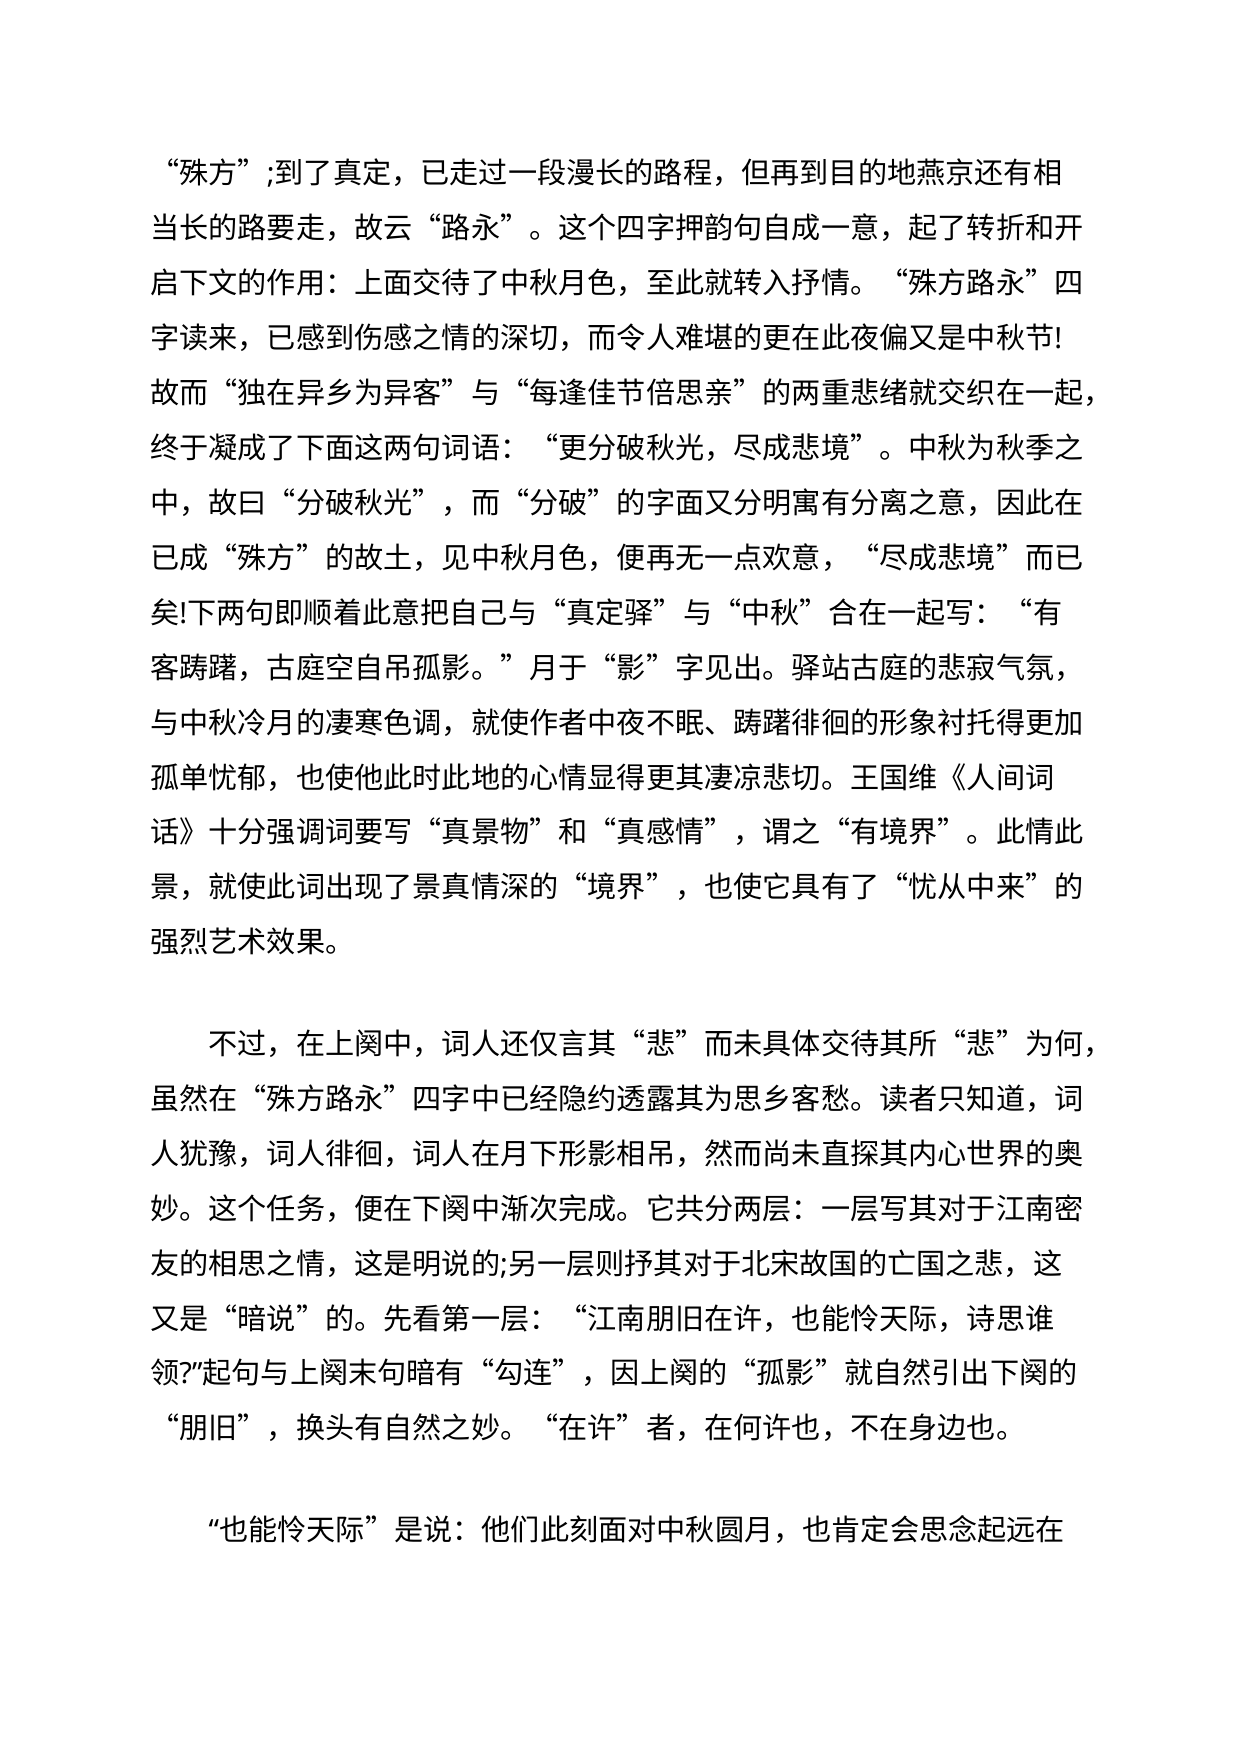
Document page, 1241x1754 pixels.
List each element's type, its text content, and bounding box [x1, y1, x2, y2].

text 不过，在上阕中，词人还仅言其“悲”而未具体交待其所“悲”为何，虽然在“殊方路永”四字中已经隐约透露其为思乡客愁。读者只知道，词人犹豫，词人徘徊，词人在月下形影相吊，然而尚未直探其内心世界的奥妙。这个任务，便在下阕中渐次完成。它共分两层：一层写其对于江南密友的相思之情，这是明说的;另一层则抒其对于北宋故国的亡国之悲，这又是“暗说”的。先看第一层：“江南朋旧在许，也能怜天际，诗思谁领?”起句与上阕末句暗有“勾连”，因上阕的“孤影”就自然引出下阕的“朋旧”，换头有自然之妙。“在许”者，在何许也，不在身边也。 [150, 1021, 1090, 1447]
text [150, 150, 1090, 961]
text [150, 1507, 1090, 1549]
